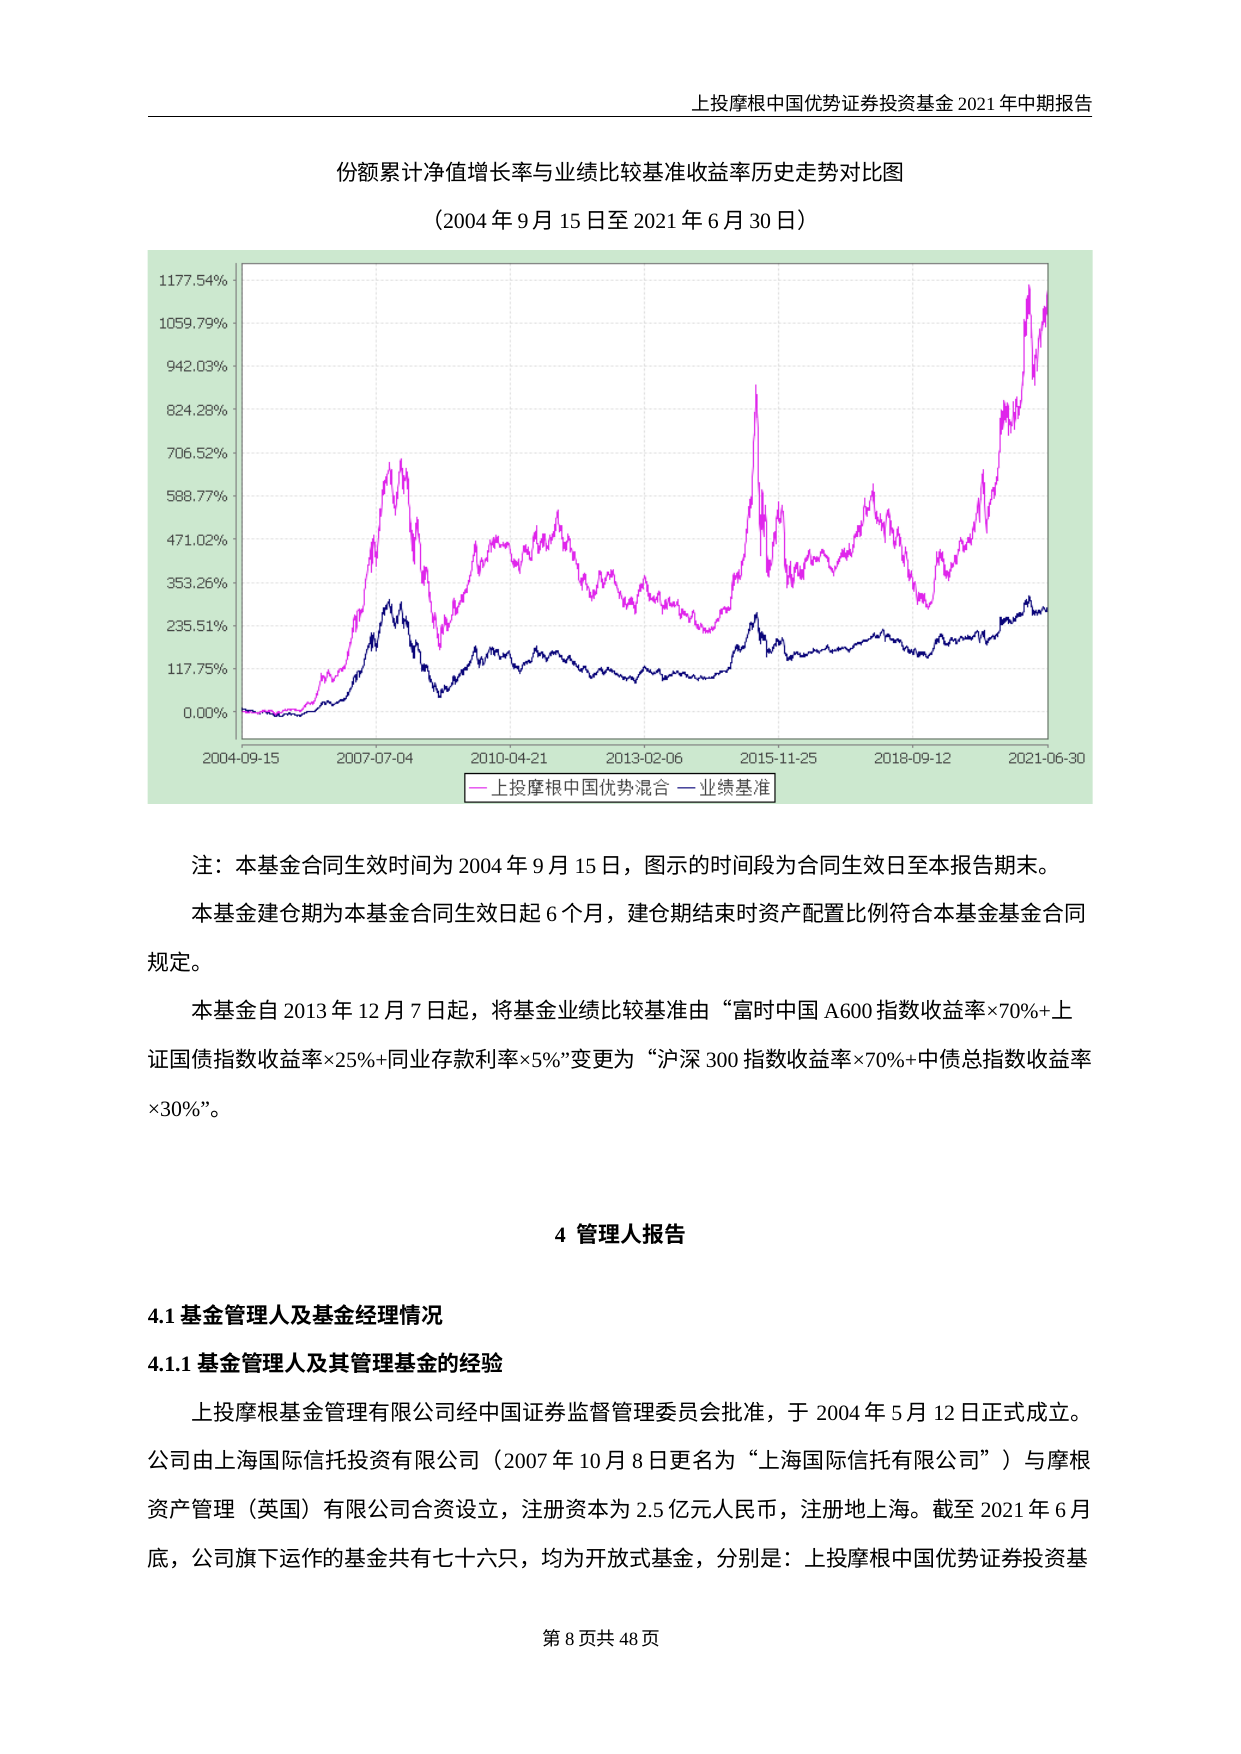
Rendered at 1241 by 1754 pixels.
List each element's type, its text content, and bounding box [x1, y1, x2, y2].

text （2004年9月15日至2021年6月30日） [148, 203, 1092, 234]
text 注：本基金合同生效时间为2004年9月15日，图示的时间段为合同生效日至本报告期末。 [148, 848, 1092, 880]
text 本基金自2013年12月7日起，将基金业绩比较基准由“富时中国A600指数收益率×70%+上证国债指数收益率×25%+同业存款利率×5%”变更为“沪深300指数收益率×70%+中债总指数收益率×30%”。 [148, 993, 1092, 1123]
subtitle 4.1 基金管理人及基金经理情况 [148, 1297, 1092, 1330]
picture [147, 250, 1093, 804]
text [148, 1394, 1092, 1573]
text 4.1.1 基金管理人及其管理基金的经验 [148, 1346, 1092, 1378]
text 本基金建仓期为本基金合同生效日起6个月，建仓期结束时资产配置比例符合本基金基金合同规定。 [148, 896, 1092, 977]
text 份额累计净值增长率与业绩比较基准收益率历史走势对比图 [148, 154, 1092, 187]
subtitle 4 管理人报告 [148, 1217, 1092, 1249]
